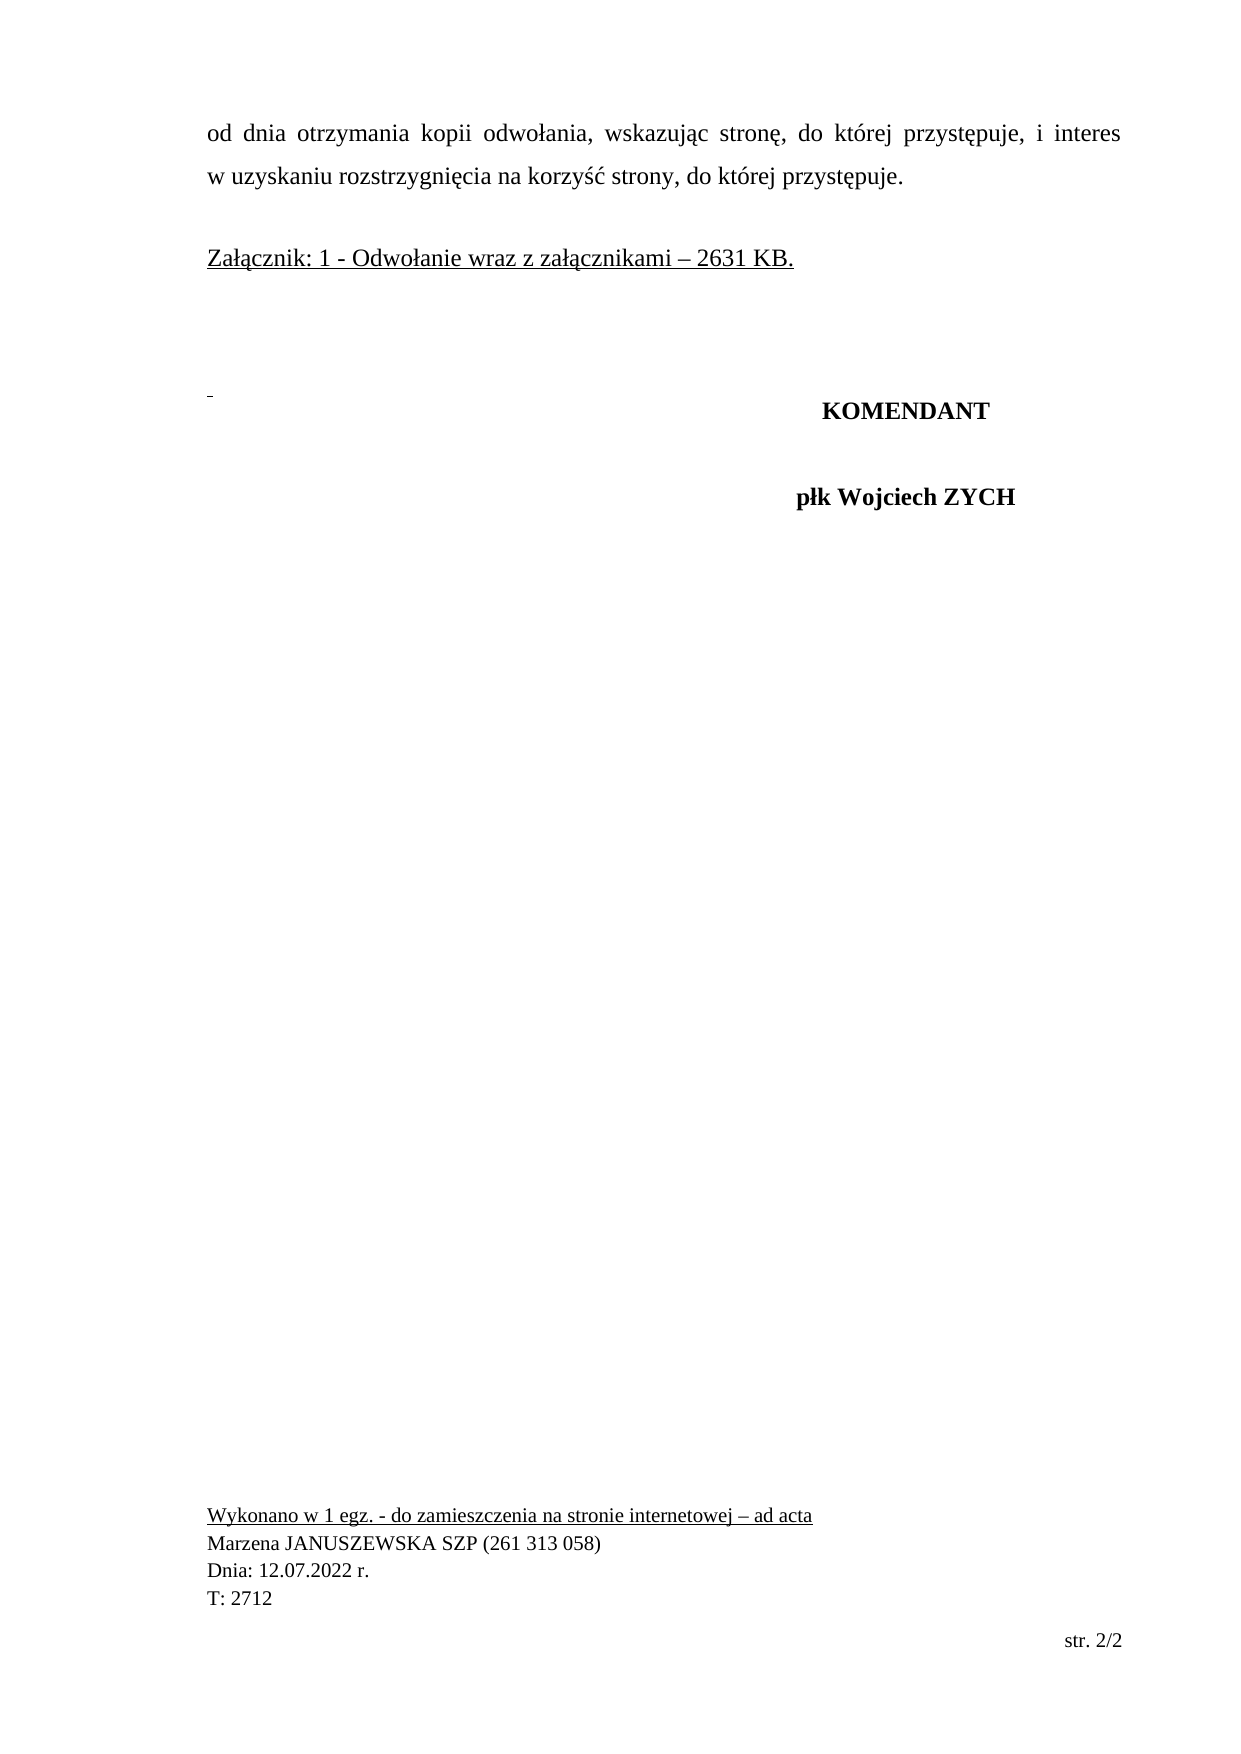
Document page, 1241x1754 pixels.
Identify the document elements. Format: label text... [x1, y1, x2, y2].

text Marzena JANUSZEWSKA SZP (261 313 058) [207, 1530, 1122, 1554]
table_header KOMENDANT [658, 396, 1153, 424]
table_cell płk Wojciech ZYCH [658, 425, 1153, 539]
text Załącznik: 1 - Odwołanie wraz z załącznikami – 2631 KB. [207, 243, 1122, 271]
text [207, 118, 1122, 190]
text Wykonano w 1 egz. - do zamieszczenia na stronie internetowej – ad acta [207, 1503, 1122, 1527]
text Dnia: 12.07.2022 r. [207, 1558, 1122, 1582]
text T: 2712 [207, 1586, 1122, 1610]
